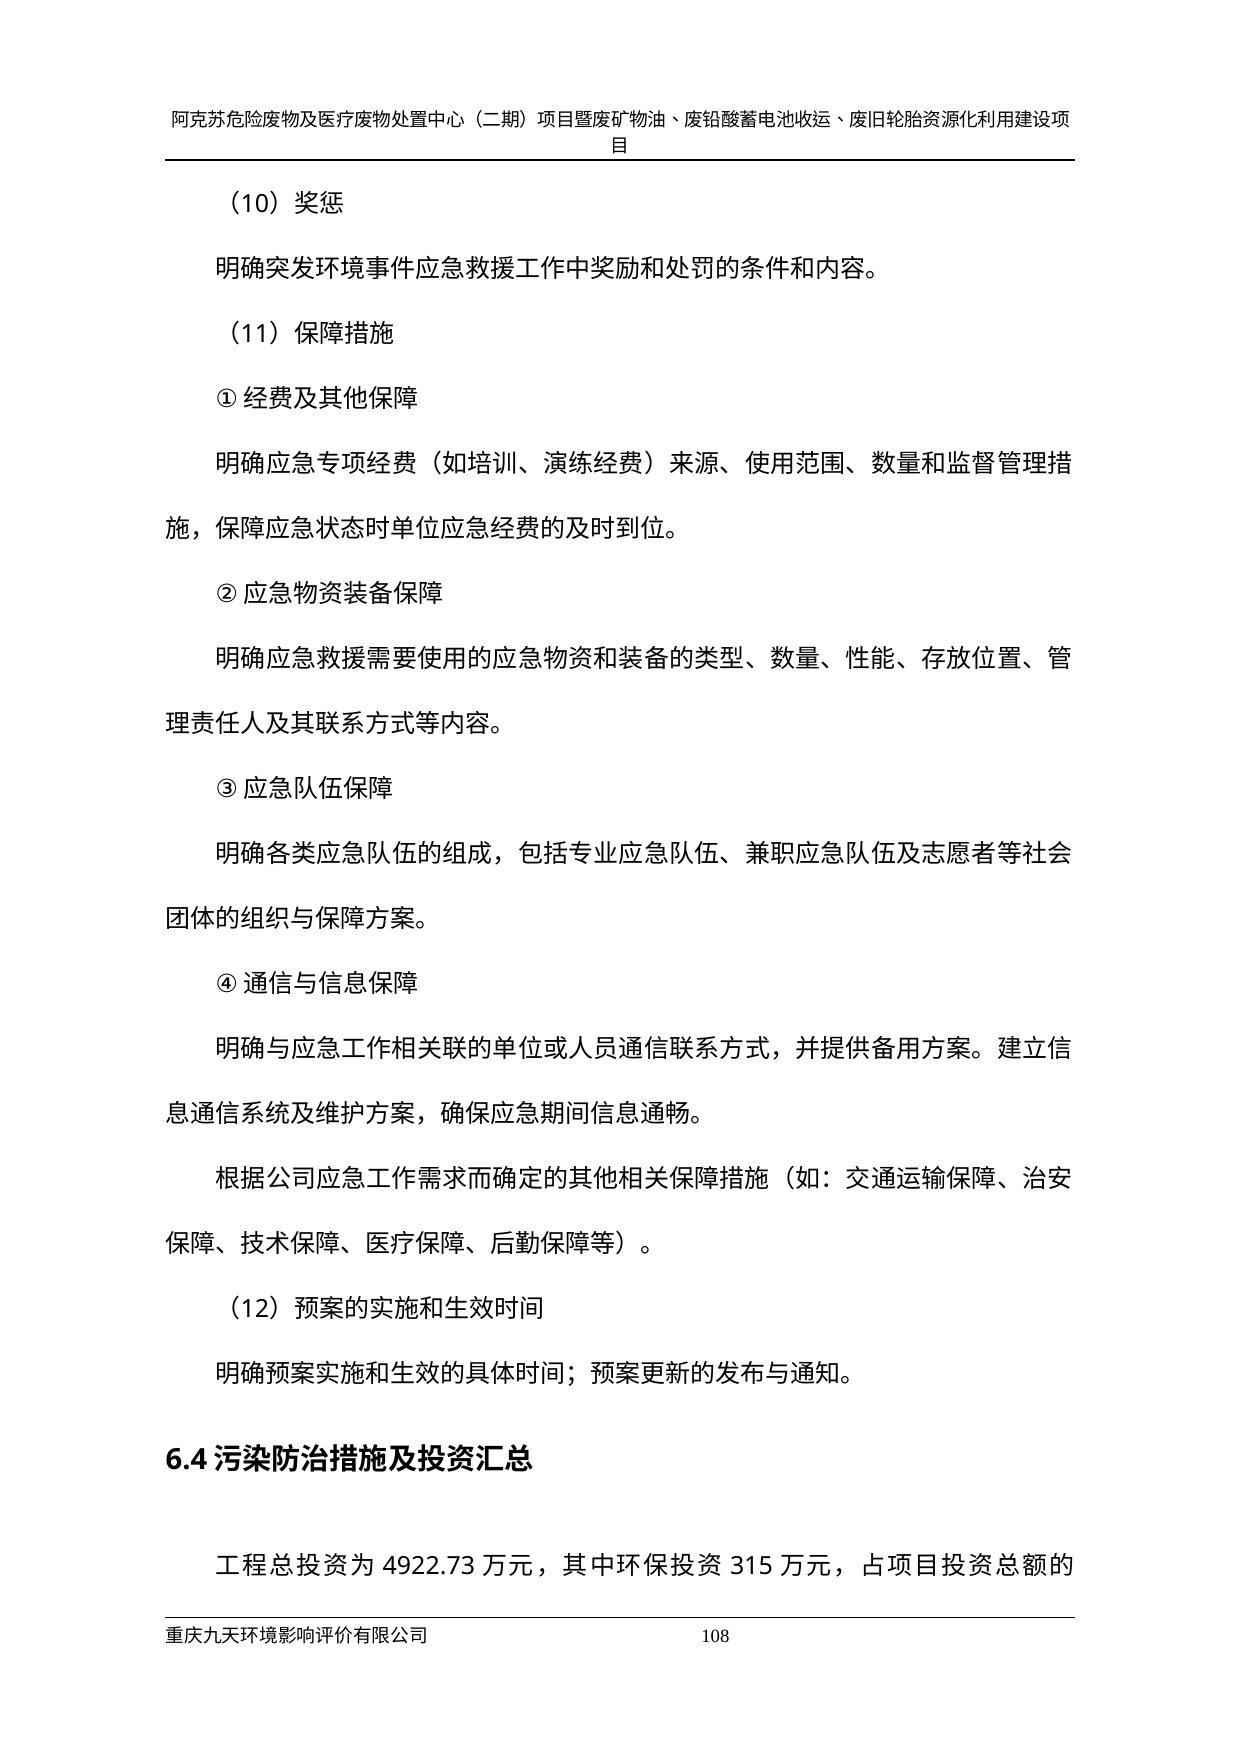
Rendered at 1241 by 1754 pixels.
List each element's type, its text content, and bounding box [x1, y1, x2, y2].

text ③应急队伍保障 [165, 754, 1075, 819]
text （12）预案的实施和生效时间 [165, 1274, 1075, 1339]
text 明确与应急工作相关联的单位或人员通信联系方式，并提供备用方案。建立信息通信系统及维护方案，确保应急期间信息通畅。 [165, 1014, 1075, 1144]
text 明确应急专项经费（如培训、演练经费）来源、使用范围、数量和监督管理措施，保障应急状态时单位应急经费的及时到位。 [165, 429, 1075, 559]
text 明确预案实施和生效的具体时间；预案更新的发布与通知。 [165, 1339, 1075, 1404]
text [165, 1531, 1075, 1596]
text 明确各类应急队伍的组成，包括专业应急队伍、兼职应急队伍及志愿者等社会团体的组织与保障方案。 [165, 819, 1075, 949]
text ①经费及其他保障 [165, 364, 1075, 429]
subtitle 6.4污染防治措施及投资汇总 [165, 1424, 1075, 1489]
text ④通信与信息保障 [165, 949, 1075, 1014]
text 明确应急救援需要使用的应急物资和装备的类型、数量、性能、存放位置、管理责任人及其联系方式等内容。 [165, 624, 1075, 754]
text （10）奖惩 [165, 169, 1075, 234]
text 根据公司应急工作需求而确定的其他相关保障措施（如：交通运输保障、治安保障、技术保障、医疗保障、后勤保障等）。 [165, 1144, 1075, 1274]
text ②应急物资装备保障 [165, 559, 1075, 624]
text 明确突发环境事件应急救援工作中奖励和处罚的条件和内容。 [165, 234, 1075, 299]
text （11）保障措施 [165, 299, 1075, 364]
